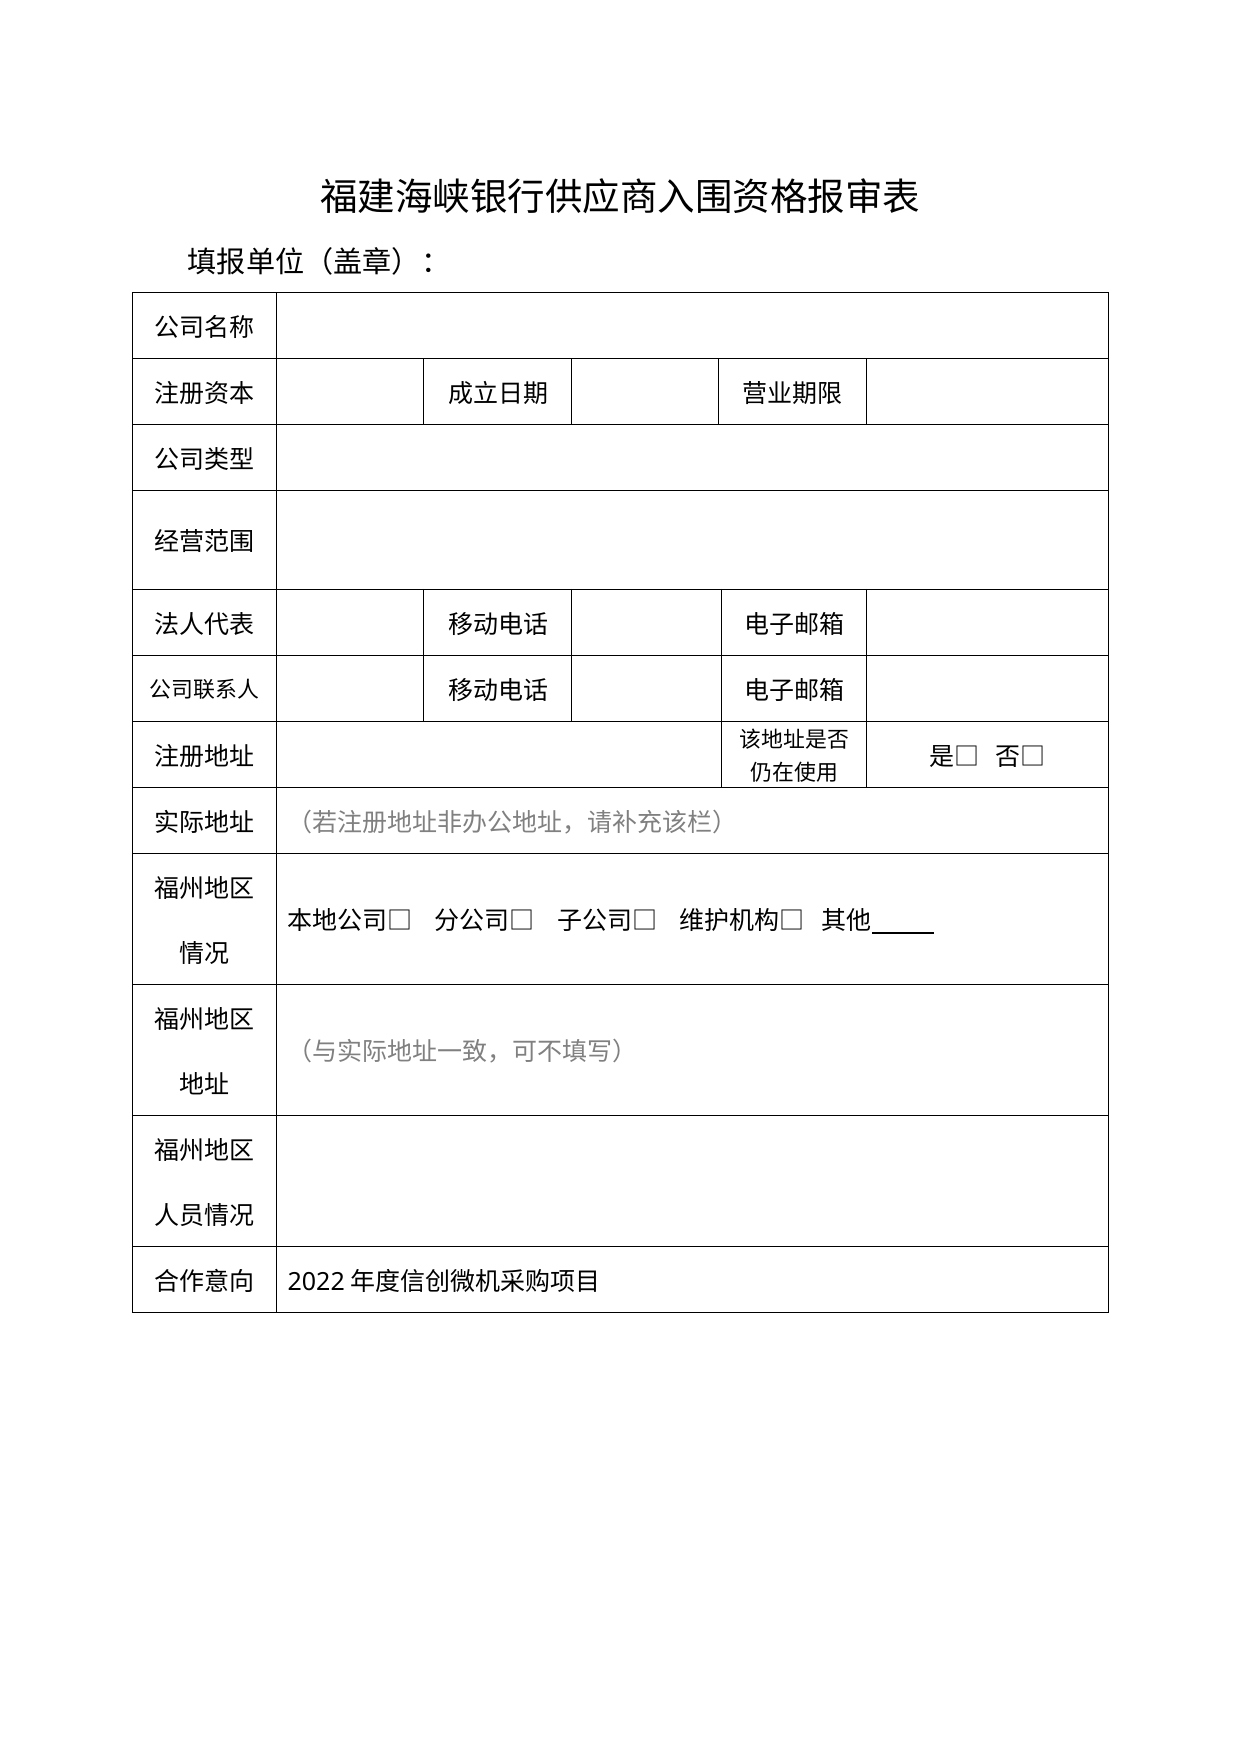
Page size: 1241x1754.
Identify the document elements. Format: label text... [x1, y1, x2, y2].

table_cell 2022年度信创微机采购项目 [277, 1247, 1108, 1312]
table_cell 电子邮箱 [722, 656, 866, 721]
table_cell 电子邮箱 [722, 590, 866, 655]
table_cell 本地公司□ 分公司□ 子公司□ 维护机构□ 其他 [277, 854, 1108, 984]
table_cell 福州地区情况 [133, 854, 276, 984]
table_cell [277, 656, 423, 721]
table_header [277, 293, 1108, 358]
table_cell [867, 359, 1108, 424]
table_cell 实际地址 [133, 788, 276, 853]
table_cell 营业期限 [719, 359, 866, 424]
table_cell [867, 590, 1108, 655]
table_cell 移动电话 [424, 656, 571, 721]
table_cell 福州地区地址 [133, 985, 276, 1115]
table_cell 法人代表 [133, 590, 276, 655]
table_cell [277, 1116, 1108, 1246]
table_cell [277, 491, 1108, 589]
text 填报单位（盖章）： [187, 227, 1053, 292]
table_cell [572, 590, 721, 655]
table_cell [867, 656, 1108, 721]
table_cell 经营范围 [133, 491, 276, 589]
table_cell [572, 359, 718, 424]
table_cell [572, 656, 721, 721]
table_cell （若注册地址非办公地址，请补充该栏） [277, 788, 1108, 853]
table_cell 福州地区人员情况 [133, 1116, 276, 1246]
table_cell 公司类型 [133, 425, 276, 490]
text 福建海峡银行供应商入围资格报审表 [187, 162, 1053, 227]
table_header 公司名称 [133, 293, 276, 358]
table_cell 是□ 否□ [867, 722, 1108, 787]
table_cell 公司联系人 [133, 656, 276, 721]
table_cell 注册地址 [133, 722, 276, 787]
table_cell 成立日期 [424, 359, 571, 424]
table_cell 注册资本 [133, 359, 276, 424]
table_cell [277, 722, 721, 787]
table_cell [277, 359, 423, 424]
table_cell 该地址是否 仍在使用 [722, 722, 866, 787]
table_cell 合作意向 [133, 1247, 276, 1312]
table_cell （与实际地址一致，可不填写） [277, 985, 1108, 1115]
table_cell [277, 590, 423, 655]
table_cell 移动电话 [424, 590, 571, 655]
table_cell [277, 425, 1108, 490]
